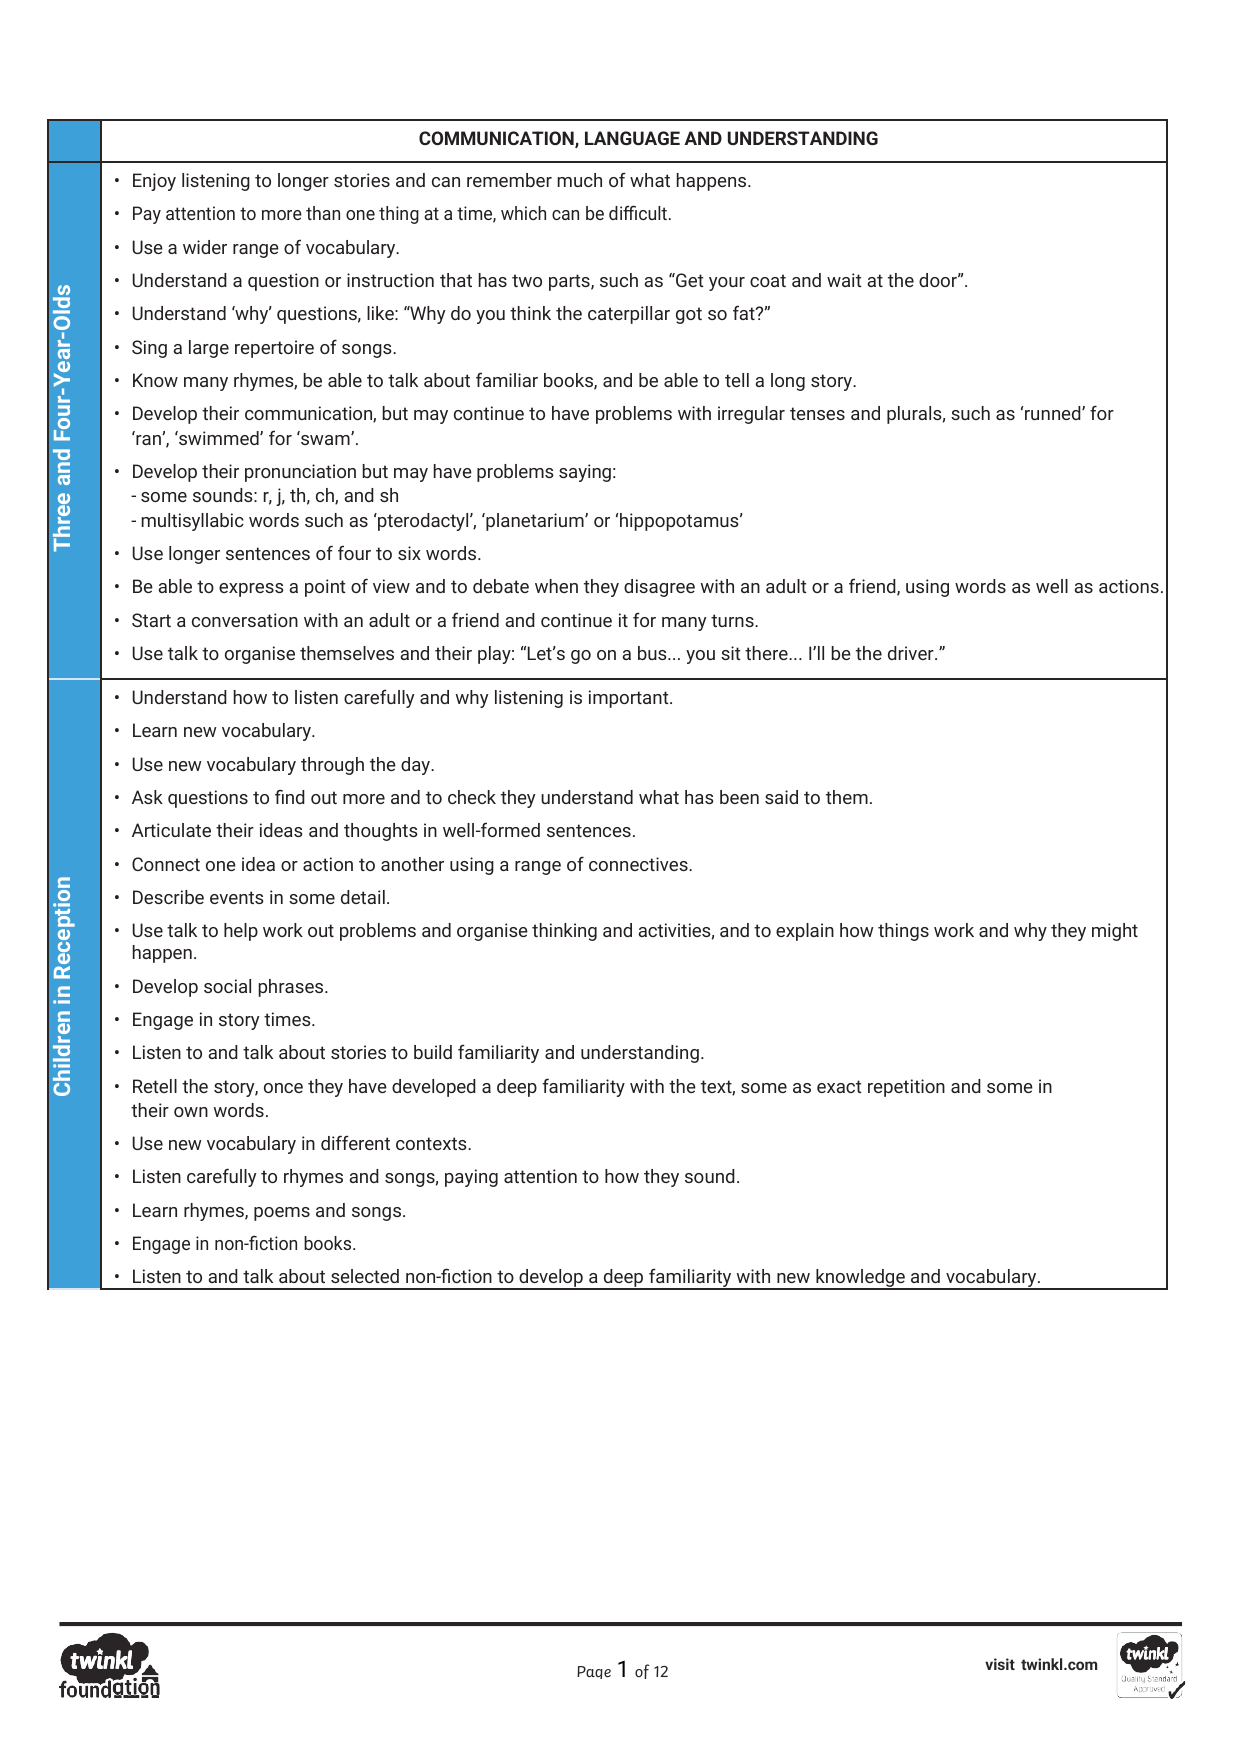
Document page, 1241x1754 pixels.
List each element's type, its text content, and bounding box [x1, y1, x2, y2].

table_cell Children in Reception [49, 680, 100, 1288]
table_header [49, 121, 100, 161]
table_cell Enjoy listening to longer stories and can remember much of what happens. Pay attention to more than one thing at a time, which can be difficult. Use a wider range of vocabulary. Understand a question or instruction that has two parts, such as “Get your coat and wait at the door”. Understand ‘why’ questions, like: “Why do you think the caterpillar got so fat?” Sing a large repertoire of songs. Know many rhymes, be able to talk about familiar books, and be able to tell a long story. Develop their communication, but may continue to have problems with irregular tenses and plurals, such as ‘runned’ for ‘ran’, ‘swimmed’ for ‘swam’. Develop their pronunciation but may have problems saying: some sounds: r, j, th, ch, and sh multisyllabic words such as ‘pterodactyl’, ‘planetarium’ or ‘hippopotamus’ Use longer sentences of four to six words. Be able to express a point of view and to debate when they disagree with an adult or a friend, using words as well as actions. Start a conversation with an adult or a friend and continue it for many turns. Use talk to organise themselves and their play: “Let’s go on a bus... you sit there... I’ll be the driver.” [102, 163, 1166, 678]
picture [59, 1622, 1186, 1699]
table_cell Three and Four-Year-Olds [49, 163, 100, 678]
table_cell Understand how to listen carefully and why listening is important. Learn new vocabulary. Use new vocabulary through the day. Ask questions to find out more and to check they understand what has been said to them. Articulate their ideas and thoughts in well-formed sentences. Connect one idea or action to another using a range of connectives. Describe events in some detail. Use talk to help work out problems and organise thinking and activities, and to explain how things work and why they might happen. Develop social phrases. Engage in story times. Listen to and talk about stories to build familiarity and understanding. Retell the story, once they have developed a deep familiarity with the text, some as exact repetition and some in their own words. Use new vocabulary in different contexts. Listen carefully to rhymes and songs, paying attention to how they sound. Learn rhymes, poems and songs. Engage in non-fiction books. Listen to and talk about selected non-fiction to develop a deep familiarity with new knowledge and vocabulary. [102, 680, 1166, 1288]
table_header COMMUNICATION, LANGUAGE AND UNDERSTANDING [102, 121, 1166, 161]
